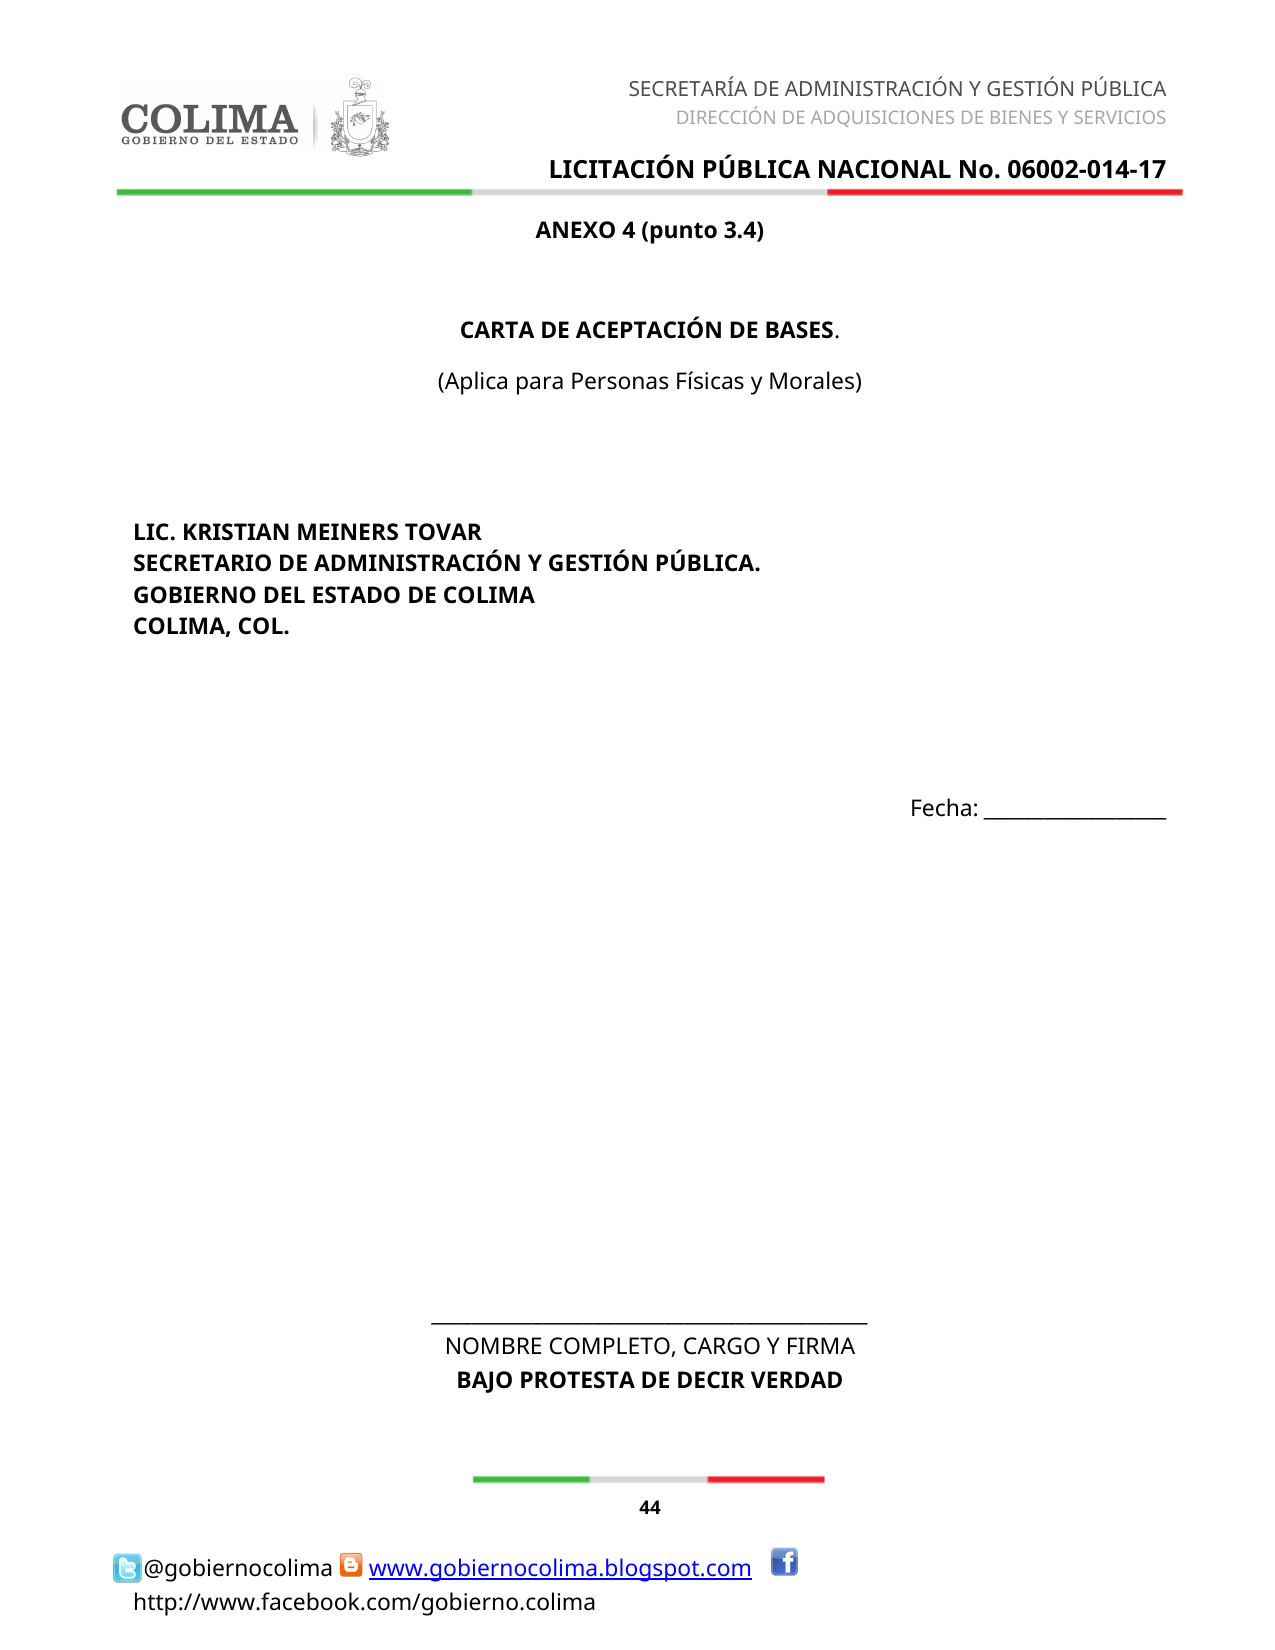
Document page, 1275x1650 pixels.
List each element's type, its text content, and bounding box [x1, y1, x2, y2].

text ANEXO 4 (punto 3.4) [133, 213, 1167, 245]
text ___________________________________________ [133, 1296, 1167, 1328]
picture [112, 1553, 143, 1584]
text GOBIERNO DEL ESTADO DE COLIMA [133, 578, 1167, 610]
text COLIMA, COL. [133, 610, 1167, 641]
picture [770, 1547, 799, 1577]
picture [472, 1466, 828, 1490]
subtitle LIC. KRISTIAN MEINERS TOVAR [133, 516, 1167, 547]
picture [111, 183, 1189, 204]
text NOMBRE COMPLETO, CARGO Y FIRMA [133, 1330, 1167, 1361]
picture [120, 76, 389, 157]
text BAJO PROTESTA DE DECIR VERDAD [133, 1364, 1167, 1395]
text CARTA DE ACEPTACIÓN DE BASES. [133, 314, 1167, 346]
picture [339, 1552, 363, 1577]
subtitle SECRETARIO DE ADMINISTRACIÓN Y GESTIÓN PÚBLICA. [133, 547, 1167, 578]
text (Aplica para Personas Físicas y Morales) [133, 365, 1167, 396]
text Fecha: __________________ [133, 792, 1167, 823]
